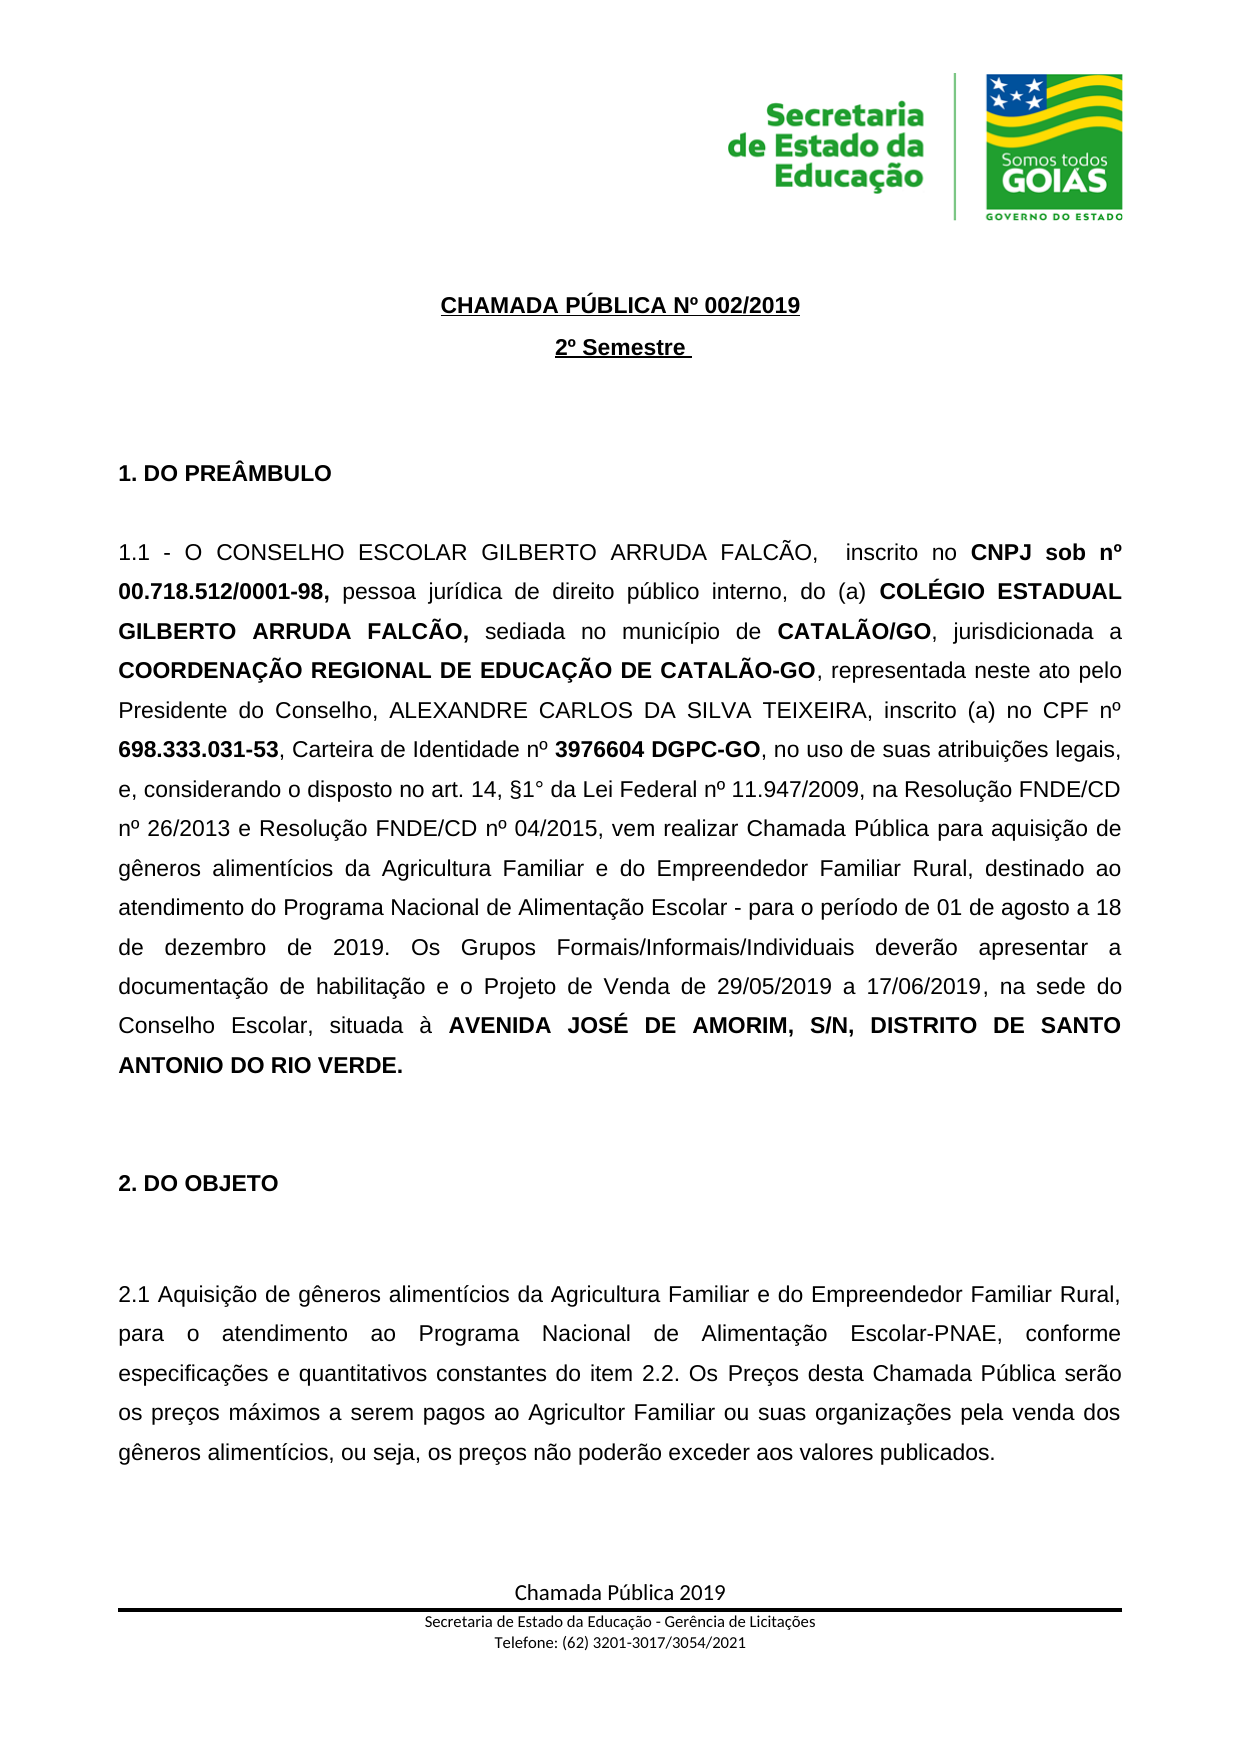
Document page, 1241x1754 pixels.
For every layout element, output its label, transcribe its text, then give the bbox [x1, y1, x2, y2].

text 2. DO OBJETO [118, 1170, 1122, 1197]
text CHAMADA PÚBLICA Nº 002/2019 [118, 292, 1122, 318]
picture [727, 73, 1123, 222]
text 2º Semestre [118, 334, 1122, 360]
text 2.1 Aquisição de gêneros alimentícios da Agricultura Familiar e do Empreendedor Familiar Rural, para o atendimento ao Programa Nacional de Alimentação Escolar-PNAE, conforme especificações e quantitativos constantes do item 2.2. Os Preços desta Chamada Pública serão os preços máximos a serem pagos ao Agricultor Familiar ou suas organizações pela venda dos gêneros alimentícios, ou seja, os preços não poderão exceder aos valores publicados. [118, 1281, 1122, 1465]
text 1. DO PREÂMBULO [118, 460, 1122, 486]
text 1.1 - O CONSELHO ESCOLAR GILBERTO ARRUDA FALCÃO, inscrito no CNPJ sob nº 00.718.512/0001-98, pessoa jurídica de direito público interno, do (a) COLÉGIO ESTADUAL GILBERTO ARRUDA FALCÃO, sediada no município de CATALÃO/GO, jurisdicionada a COORDENAÇÃO REGIONAL DE EDUCAÇÃO DE CATALÃO-GO, representada neste ato pelo Presidente do Conselho, ALEXANDRE CARLOS DA SILVA TEIXEIRA, inscrito (a) no CPF nº 698.333.031-53, Carteira de Identidade nº 3976604 DGPC-GO, no uso de suas atribuições legais, e, considerando o disposto no art. 14, §1° da Lei Federal nº 11.947/2009, na Resolução FNDE/CD nº 26/2013 e Resolução FNDE/CD nº 04/2015, vem realizar Chamada Pública para aquisição de gêneros alimentícios da Agricultura Familiar e do Empreendedor Familiar Rural, destinado ao atendimento do Programa Nacional de Alimentação Escolar - para o período de 01 de agosto a 18 de dezembro de 2019. Os Grupos Formais/Informais/Individuais deverão apresentar a documentação de habilitação e o Projeto de Venda de 29/05/2019 a 17/06/2019, na sede do Conselho Escolar, situada à AVENIDA JOSÉ DE AMORIM, S/N, DISTRITO DE SANTO ANTONIO DO RIO VERDE. [118, 539, 1122, 1078]
